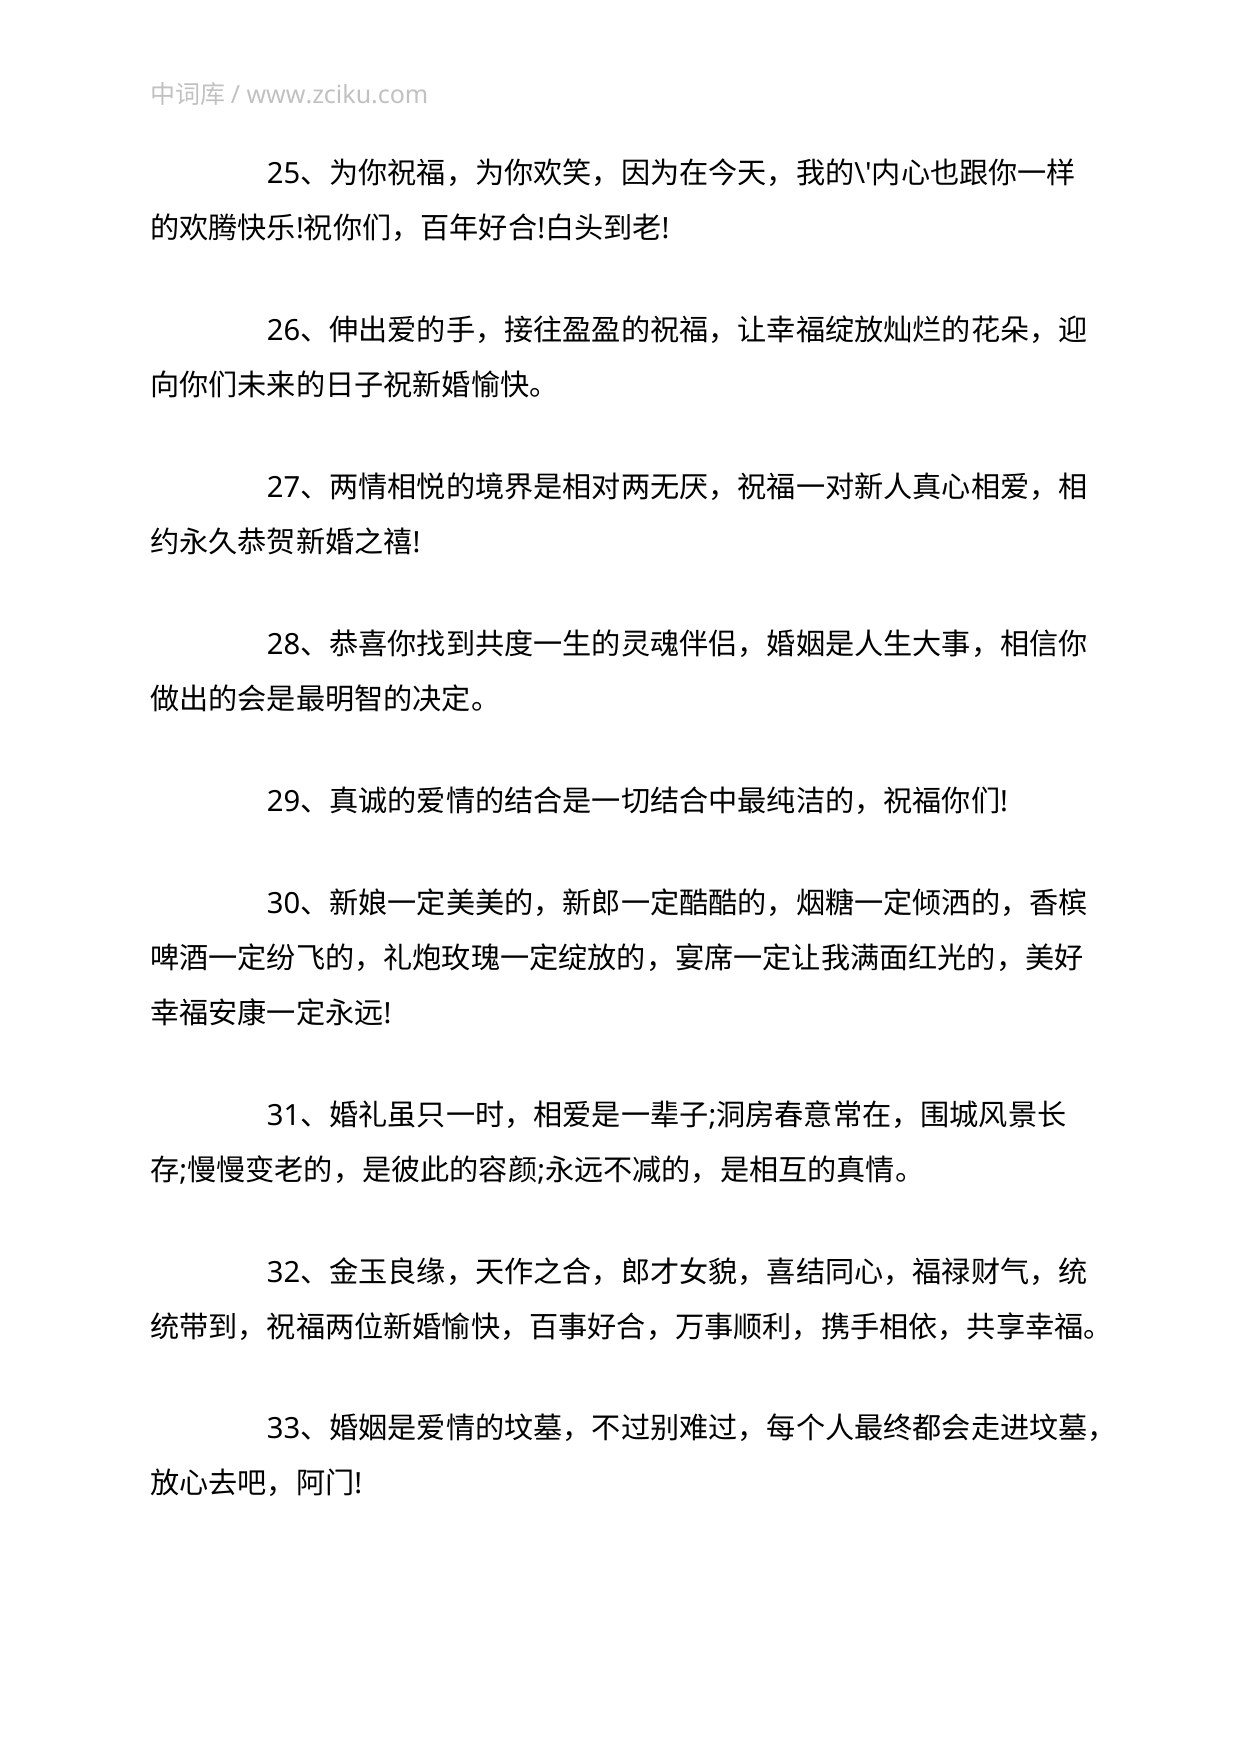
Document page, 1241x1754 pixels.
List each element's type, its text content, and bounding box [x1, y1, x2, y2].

text 25、为你祝福，为你欢笑，因为在今天，我的\'内心也跟你一样的欢腾快乐!祝你们，百年好合!白头到老! [150, 150, 1090, 247]
text 29、真诚的爱情的结合是一切结合中最纯洁的，祝福你们! [150, 777, 1090, 820]
text 30、新娘一定美美的，新郎一定酷酷的，烟糖一定倾洒的，香槟啤酒一定纷飞的，礼炮玫瑰一定绽放的，宴席一定让我满面红光的，美好幸福安康一定永远! [150, 879, 1090, 1032]
text 31、婚礼虽只一时，相爱是一辈子;洞房春意常在，围城风景长存;慢慢变老的，是彼此的容颜;永远不减的，是相互的真情。 [150, 1091, 1090, 1189]
text 32、金玉良缘，天作之合，郎才女貌，喜结同心，福禄财气，统统带到，祝福两位新婚愉快，百事好合，万事顺利，携手相依，共享幸福。 [150, 1248, 1090, 1346]
text 33、婚姻是爱情的坟墓，不过别难过，每个人最终都会走进坟墓，放心去吧，阿门! [150, 1405, 1090, 1502]
text 27、两情相悦的境界是相对两无厌，祝福一对新人真心相爱，相约永久恭贺新婚之禧! [150, 464, 1090, 561]
text 28、恭喜你找到共度一生的灵魂伴侣，婚姻是人生大事，相信你做出的会是最明智的决定。 [150, 621, 1090, 718]
text 26、伸出爱的手，接往盈盈的祝福，让幸福绽放灿烂的花朵，迎向你们未来的日子祝新婚愉快。 [150, 307, 1090, 404]
